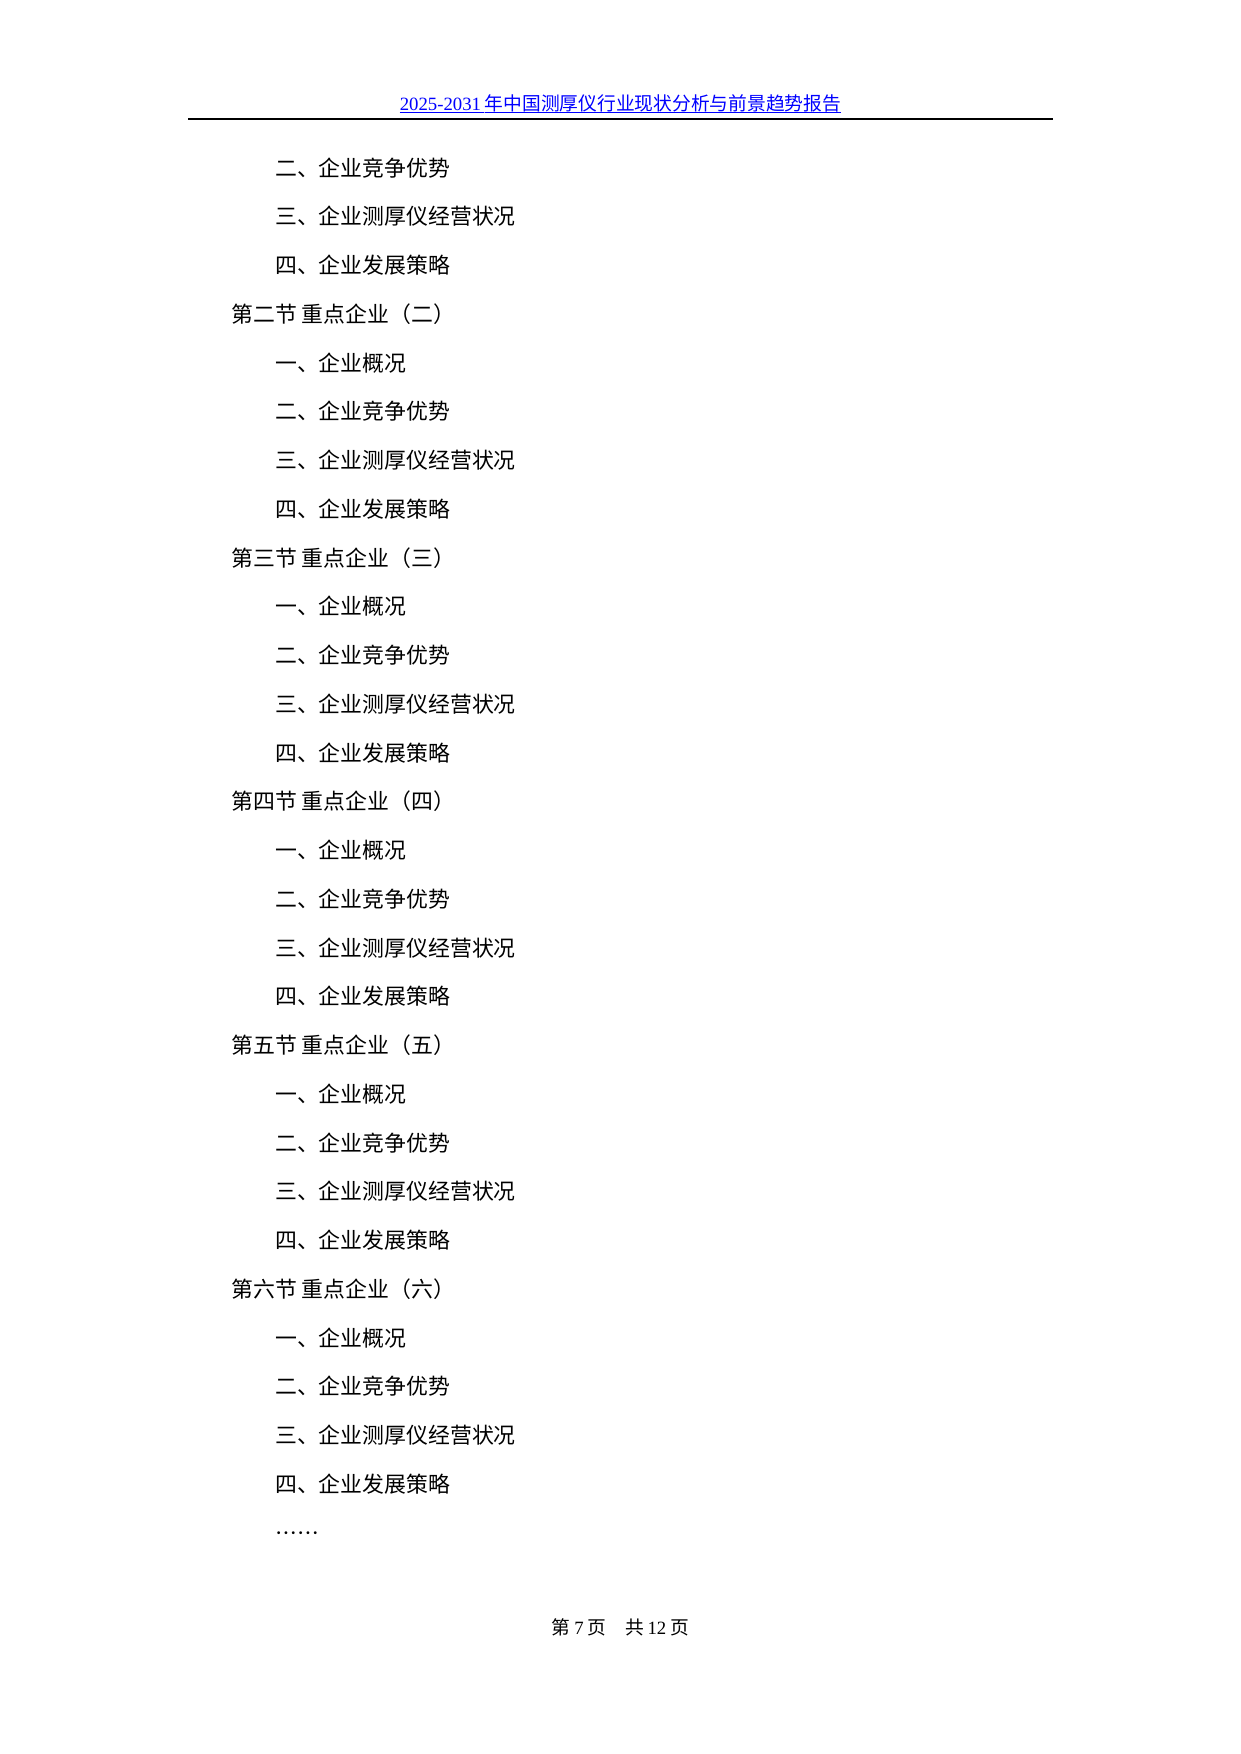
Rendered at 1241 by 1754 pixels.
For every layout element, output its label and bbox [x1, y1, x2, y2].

text [187, 150, 1053, 1548]
